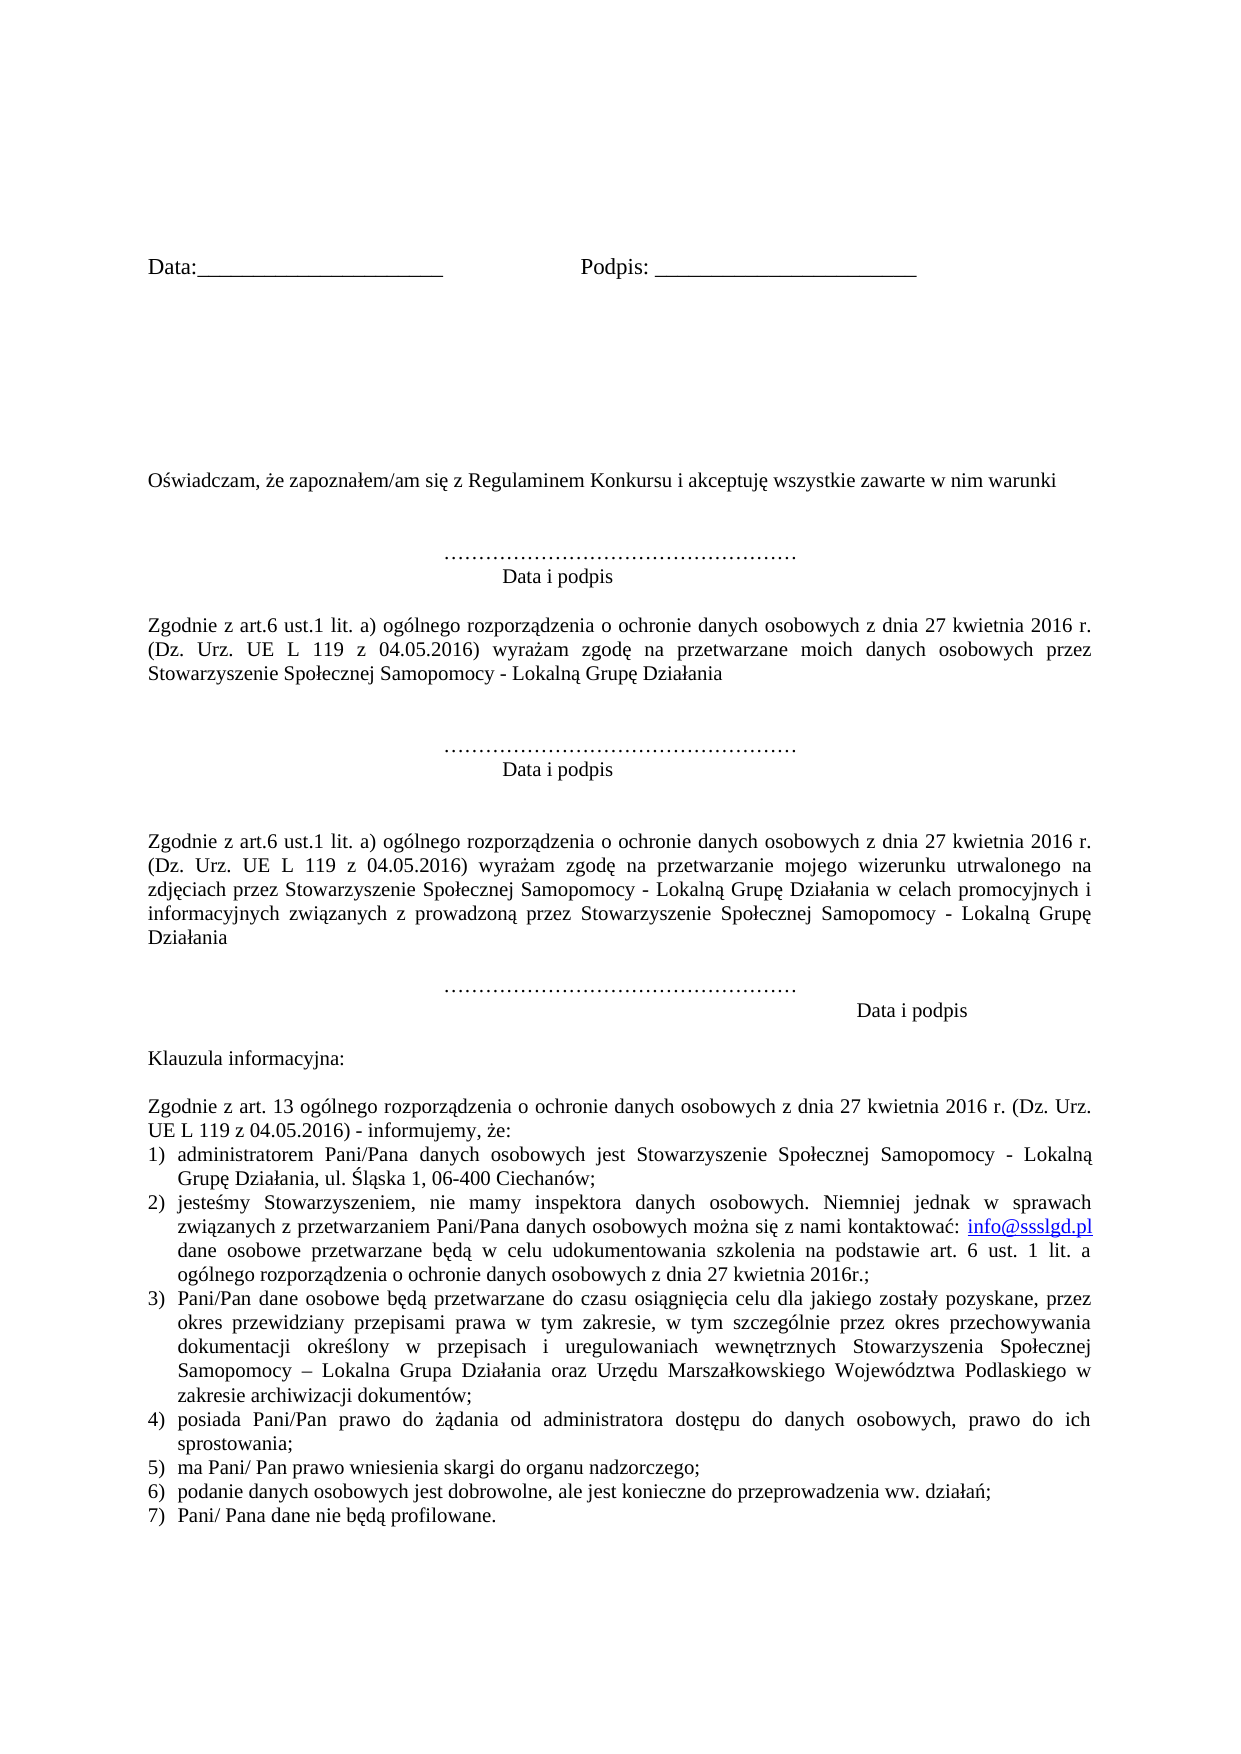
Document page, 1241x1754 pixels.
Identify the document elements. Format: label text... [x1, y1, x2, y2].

list ma Pani/ Pan prawo wniesienia skargi do organu nadzorczego; [148, 1455, 1092, 1479]
text …………………………………………… [148, 733, 1092, 757]
list podanie danych osobowych jest dobrowolne, ale jest konieczne do przeprowadzenia ww. działań; [148, 1479, 1092, 1503]
list Pani/ Pana dane nie będą profilowane. [148, 1503, 1092, 1527]
text Data i podpis [148, 757, 1092, 781]
text …………………………………………… [148, 540, 1092, 564]
text Zgodnie z art.6 ust.1 lit. a) ogólnego rozporządzenia o ochronie danych osobowych z dnia 27 kwietnia 2016 r. (Dz. Urz. UE L 119 z 04.05.2016) wyrażam zgodę na przetwarzanie mojego wizerunku utrwalonego na zdjęciach przez Stowarzyszenie Społecznej Samopomocy - Lokalną Grupę Działania w celach promocyjnych i informacyjnych związanych z prowadzoną przez Stowarzyszenie Społecznej Samopomocy - Lokalną Grupę Działania [148, 829, 1092, 949]
text Data: Podpis: [148, 253, 1092, 279]
text Data i podpis [148, 564, 1092, 588]
text Klauzula informacyjna: [148, 1046, 1092, 1070]
list administratorem Pani/Pana danych osobowych jest Stowarzyszenie Społecznej Samopomocy - Lokalną Grupę Działania, ul. Śląska 1, 06-400 Ciechanów; [148, 1142, 1092, 1190]
list jesteśmy Stowarzyszeniem, nie mamy inspektora danych osobowych. Niemniej jednak w sprawach związanych z przetwarzaniem Pani/Pana danych osobowych można się z nami kontaktować: info@ssslgd.pl dane osobowe przetwarzane będą w celu udokumentowania szkolenia na podstawie art. 6 ust. 1 lit. a ogólnego rozporządzenia o ochronie danych osobowych z dnia 27 kwietnia 2016r.; [148, 1190, 1092, 1286]
text Zgodnie z art. 13 ogólnego rozporządzenia o ochronie danych osobowych z dnia 27 kwietnia 2016 r. (Dz. Urz. UE L 119 z 04.05.2016) - informujemy, że: [148, 1094, 1092, 1142]
list posiada Pani/Pan prawo do żądania od administratora dostępu do danych osobowych, prawo do ich sprostowania; [148, 1407, 1092, 1455]
list Pani/Pan dane osobowe będą przetwarzane do czasu osiągnięcia celu dla jakiego zostały pozyskane, przez okres przewidziany przepisami prawa w tym zakresie, w tym szczególnie przez okres przechowywania dokumentacji określony w przepisach i uregulowaniach wewnętrznych Stowarzyszenia Społecznej Samopomocy – Lokalna Grupa Działania oraz Urzędu Marszałkowskiego Województwa Podlaskiego w zakresie archiwizacji dokumentów; [148, 1286, 1092, 1407]
text …………………………………………… [148, 973, 1092, 997]
text Data i podpis [148, 997, 1092, 1022]
text Zgodnie z art.6 ust.1 lit. a) ogólnego rozporządzenia o ochronie danych osobowych z dnia 27 kwietnia 2016 r. (Dz. Urz. UE L 119 z 04.05.2016) wyrażam zgodę na przetwarzane moich danych osobowych przez Stowarzyszenie Społecznej Samopomocy - Lokalną Grupę Działania [148, 612, 1092, 685]
text Oświadczam, że zapoznałem/am się z Regulaminem Konkursu i akceptuję wszystkie zawarte w nim warunki [148, 468, 1092, 492]
